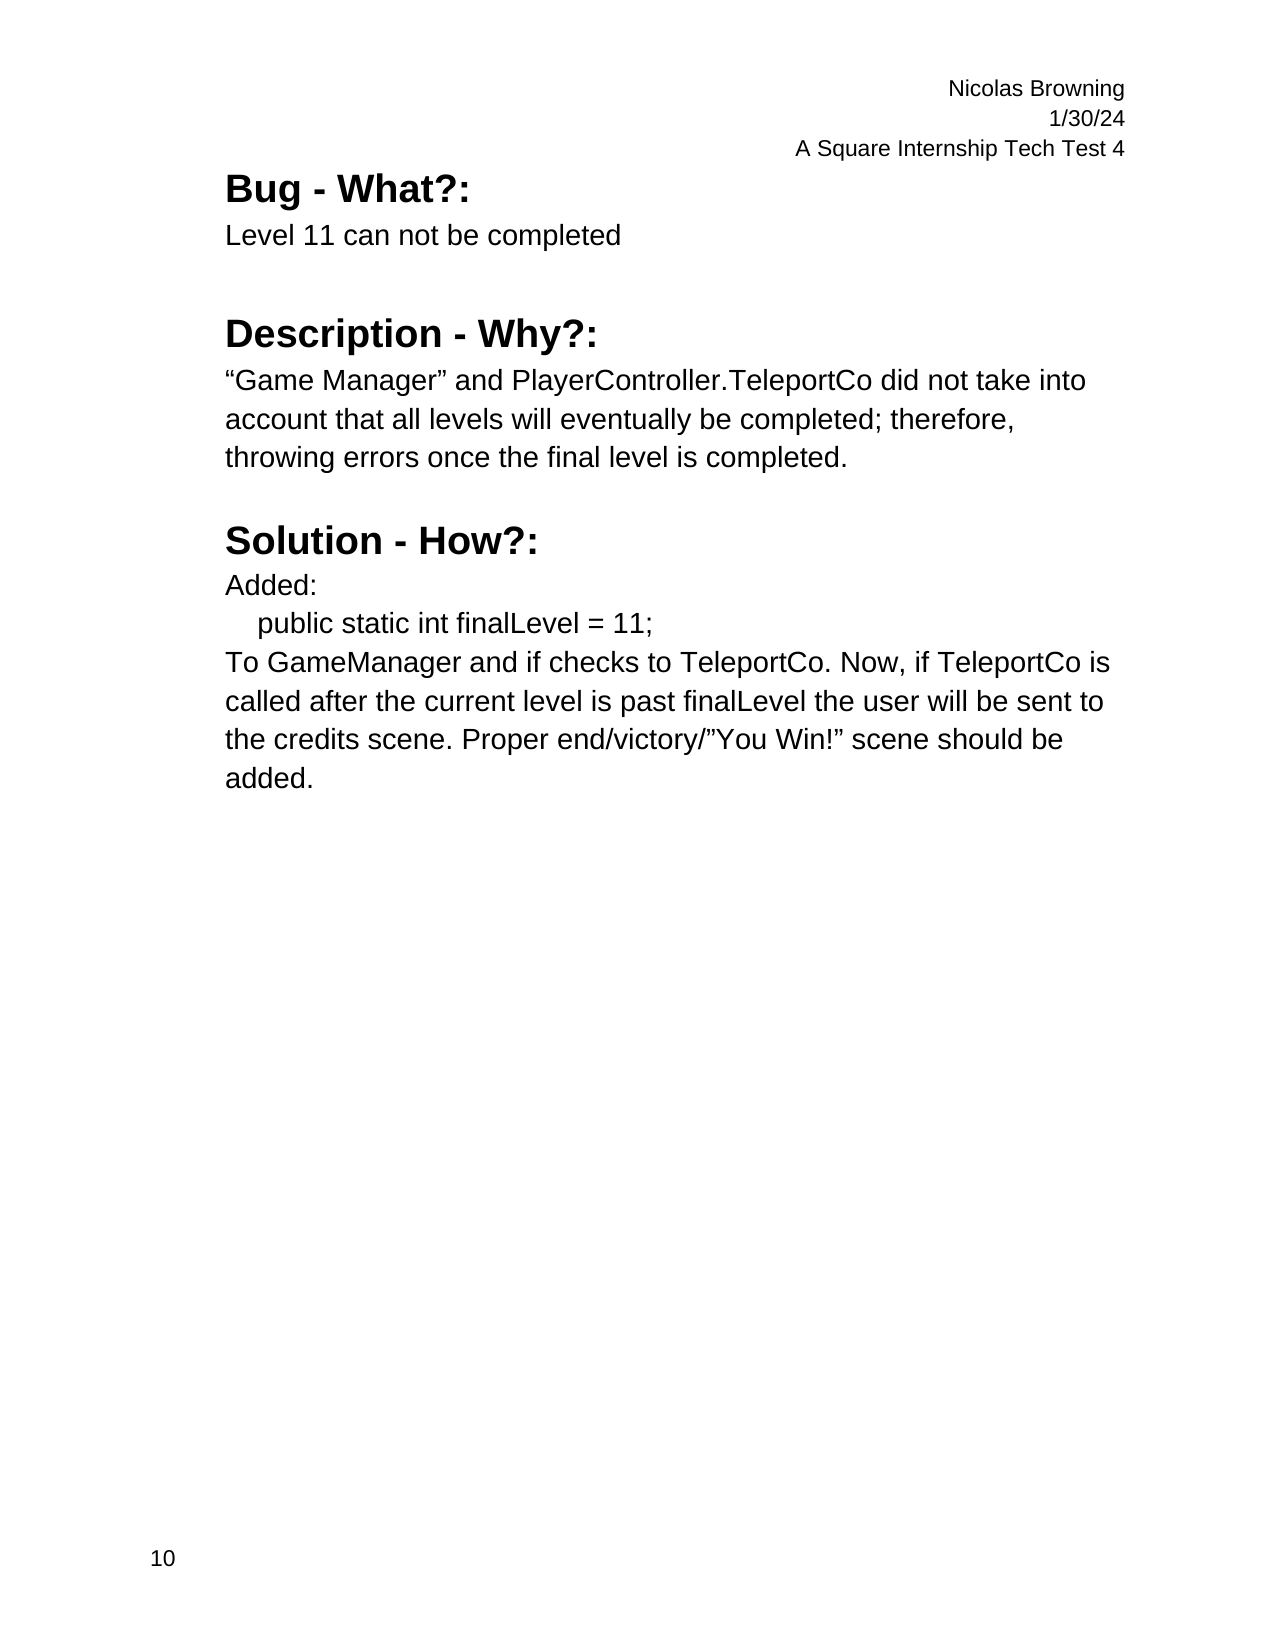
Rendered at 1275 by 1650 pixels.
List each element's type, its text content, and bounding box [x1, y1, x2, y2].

text Level 11 can not be completed Description - Why?: [225, 218, 1125, 356]
text “Game Manager” and PlayerController.TeleportCo did not take into account that all levels will eventually be completed; therefore, throwing errors once the final level is completed. [225, 363, 1125, 474]
text To GameManager and if checks to TeleportCo. Now, if TeleportCo is called after the current level is past finalLevel the user will be sent to the credits scene. Proper end/victory/”You Win!” scene should be added. [225, 645, 1125, 794]
text Bug - What?: [225, 166, 1125, 211]
text Solution - How?: Added: [225, 517, 1125, 601]
text public static int finalLevel = 11; [225, 606, 1125, 640]
